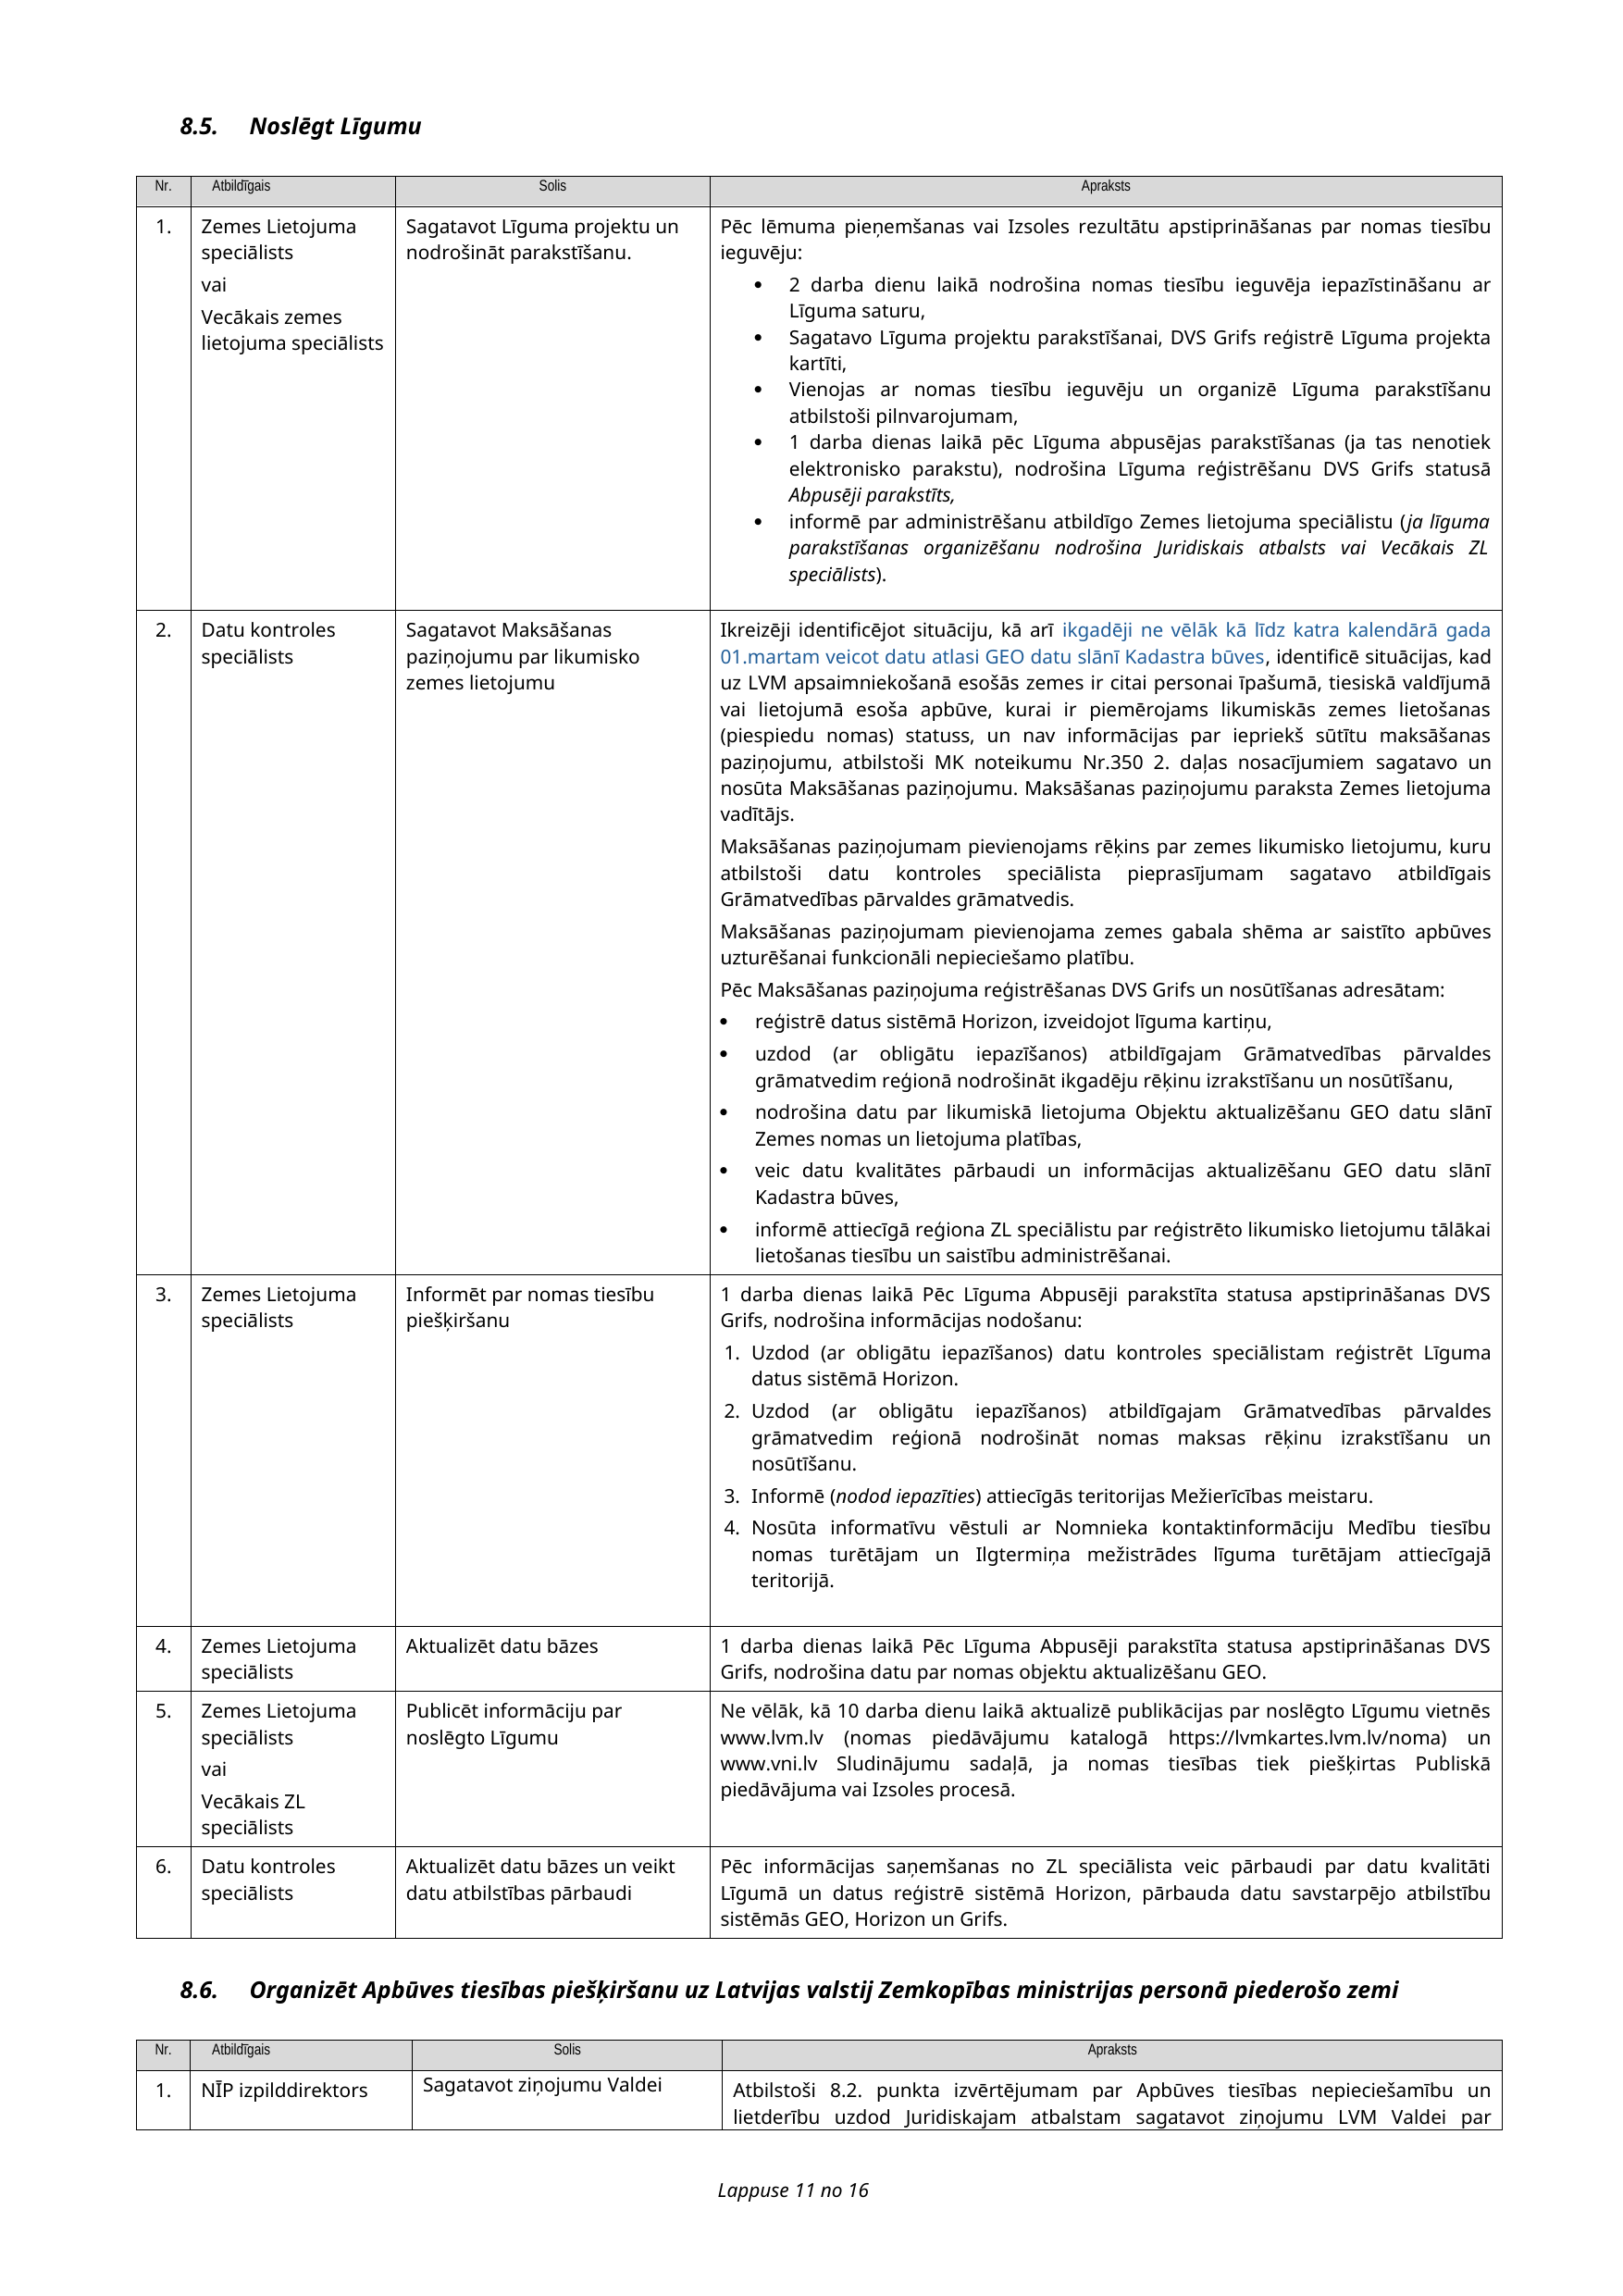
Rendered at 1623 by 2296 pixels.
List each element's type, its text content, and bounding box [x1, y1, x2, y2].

table_cell 1. [137, 207, 191, 610]
table_cell Informēt par nomas tiesību piešķiršanu [396, 1275, 710, 1626]
table_header Apraksts [711, 177, 1502, 205]
table_cell 3. [137, 1275, 191, 1626]
table_header Apraksts [723, 2041, 1502, 2070]
table_header Atbildīgais [191, 2041, 412, 2070]
table_cell Pēc informācijas saņemšanas no ZL speciālista veic pārbaudi par datu kvalitāti Līgumā un datus reģistrē sistēmā Horizon, pārbauda datu savstarpējo atbilstību sistēmās GEO, Horizon un Grifs. [711, 1847, 1502, 1938]
table_cell Sagatavot Maksāšanas paziņojumu par likumisko zemes lietojumu [396, 611, 710, 1274]
table_cell Zemes Lietojuma speciālists vai Vecākais zemes lietojuma speciālists [192, 207, 395, 610]
table_cell NĪP izpilddirektors [191, 2071, 412, 2129]
table_cell Pēc lēmuma pieņemšanas vai Izsoles rezultātu apstiprināšanas par nomas tiesību ieguvēju: 2 darba dienu laikā nodrošina nomas tiesību ieguvēja iepazīstināšanu ar Līguma saturu, Sagatavo Līguma projektu parakstīšanai, DVS Grifs reģistrē Līguma projekta kartīti, Vienojas ar nomas tiesību ieguvēju un organizē Līguma parakstīšanu atbilstoši pilnvarojumam, 1 darba dienas laikā pēc Līguma abpusējas parakstīšanas (ja tas nenotiek elektronisko parakstu), nodrošina Līguma reģistrēšanu DVS Grifs statusā Abpusēji parakstīts, informē par administrēšanu atbildīgo Zemes lietojuma speciālistu (ja līguma parakstīšanas organizēšanu nodrošina Juridiskais atbalsts vai Vecākais ZL speciālists). [711, 207, 1502, 610]
table_cell 4. [137, 1627, 191, 1691]
table_header Solis [396, 177, 710, 205]
table_cell 6. [137, 1847, 191, 1938]
table_cell 1 darba dienas laikā Pēc Līguma Abpusēji parakstīta statusa apstiprināšanas DVS Grifs, nodrošina informācijas nodošanu: Uzdod (ar obligātu iepazīšanos) datu kontroles speciālistam reģistrēt Līguma datus sistēmā Horizon. Uzdod (ar obligātu iepazīšanos) atbildīgajam Grāmatvedības pārvaldes grāmatvedim reģionā nodrošināt nomas maksas rēķinu izrakstīšanu un nosūtīšanu. Informē (nodod iepazīties) attiecīgās teritorijas Mežierīcības meistaru. Nosūta informatīvu vēstuli ar Nomnieka kontaktinformāciju Medību tiesību nomas turētājam un Ilgtermiņa mežistrādes līguma turētājam attiecīgajā teritorijā. [711, 1275, 1502, 1626]
table_cell 1 darba dienas laikā Pēc Līguma Abpusēji parakstīta statusa apstiprināšanas DVS Grifs, nodrošina datu par nomas objektu aktualizēšanu GEO. [711, 1627, 1502, 1691]
table_cell Aktualizēt datu bāzes un veikt datu atbilstības pārbaudi [396, 1847, 710, 1938]
subtitle Organizēt Apbūves tiesības piešķiršanu uz Latvijas valstij Zemkopības ministrijas personā piederošo zemi [180, 1974, 1484, 2005]
table_cell 2. [137, 611, 191, 1274]
table_cell Publicēt informāciju par noslēgto Līgumu [396, 1692, 710, 1846]
subtitle Noslēgt Līgumu [180, 109, 1484, 141]
table_header Nr. [137, 2041, 190, 2070]
table_cell Sagatavot Līguma projektu un nodrošināt parakstīšanu. [396, 207, 710, 610]
table_cell Zemes Lietojuma speciālists [192, 1627, 395, 1691]
table_header Solis [413, 2041, 722, 2070]
table_cell Ikreizēji identificējot situāciju, kā arī ikgadēji ne vēlāk kā līdz katra kalendārā gada 01.martam veicot datu atlasi GEO datu slānī Kadastra būves, identificē situācijas, kad uz LVM apsaimniekošanā esošās zemes ir citai personai īpašumā, tiesiskā valdījumā vai lietojumā esoša apbūve, kurai ir piemērojams likumiskās zemes lietošanas (piespiedu nomas) statuss, un nav informācijas par iepriekš sūtītu maksāšanas paziņojumu, atbilstoši MK noteikumu Nr.350 2. daļas nosacījumiem sagatavo un nosūta Maksāšanas paziņojumu. Maksāšanas paziņojumu paraksta Zemes lietojuma vadītājs. Maksāšanas paziņojumam pievienojams rēķins par zemes likumisko lietojumu, kuru atbilstoši datu kontroles speciālista pieprasījumam sagatavo atbildīgais Grāmatvedības pārvaldes grāmatvedis. Maksāšanas paziņojumam pievienojama zemes gabala shēma ar saistīto apbūves uzturēšanai funkcionāli nepieciešamo platību. Pēc Maksāšanas paziņojuma reģistrēšanas DVS Grifs un nosūtīšanas adresātam: reģistrē datus sistēmā Horizon, izveidojot līguma kartiņu, uzdod (ar obligātu iepazīšanos) atbildīgajam Grāmatvedības pārvaldes grāmatvedim reģionā nodrošināt ikgadēju rēķinu izrakstīšanu un nosūtīšanu, nodrošina datu par likumiskā lietojuma Objektu aktualizēšanu GEO datu slānī Zemes nomas un lietojuma platības, veic datu kvalitātes pārbaudi un informācijas aktualizēšanu GEO datu slānī Kadastra būves, informē attiecīgā reģiona ZL speciālistu par reģistrēto likumisko lietojumu tālākai lietošanas tiesību un saistību administrēšanai. [711, 611, 1502, 1274]
table_cell Datu kontroles speciālists [192, 611, 395, 1274]
table_header Nr. [137, 177, 191, 205]
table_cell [723, 2071, 1502, 2129]
table_cell 5. [137, 1692, 191, 1846]
table_cell Zemes Lietojuma speciālists [192, 1275, 395, 1626]
table_cell Ne vēlāk, kā 10 darba dienu laikā aktualizē publikācijas par noslēgto Līgumu vietnēs www.lvm.lv (nomas piedāvājumu katalogā https://lvmkartes.lvm.lv/noma) un www.vni.lv Sludinājumu sadaļā, ja nomas tiesības tiek piešķirtas Publiskā piedāvājuma vai Izsoles procesā. [711, 1692, 1502, 1846]
table_header Atbildīgais [192, 177, 395, 205]
table_cell Aktualizēt datu bāzes [396, 1627, 710, 1691]
table_cell Zemes Lietojuma speciālists vai Vecākais ZL speciālists [192, 1692, 395, 1846]
table_cell Datu kontroles speciālists [192, 1847, 395, 1938]
table_cell 1. [137, 2071, 190, 2129]
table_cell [413, 2071, 722, 2129]
